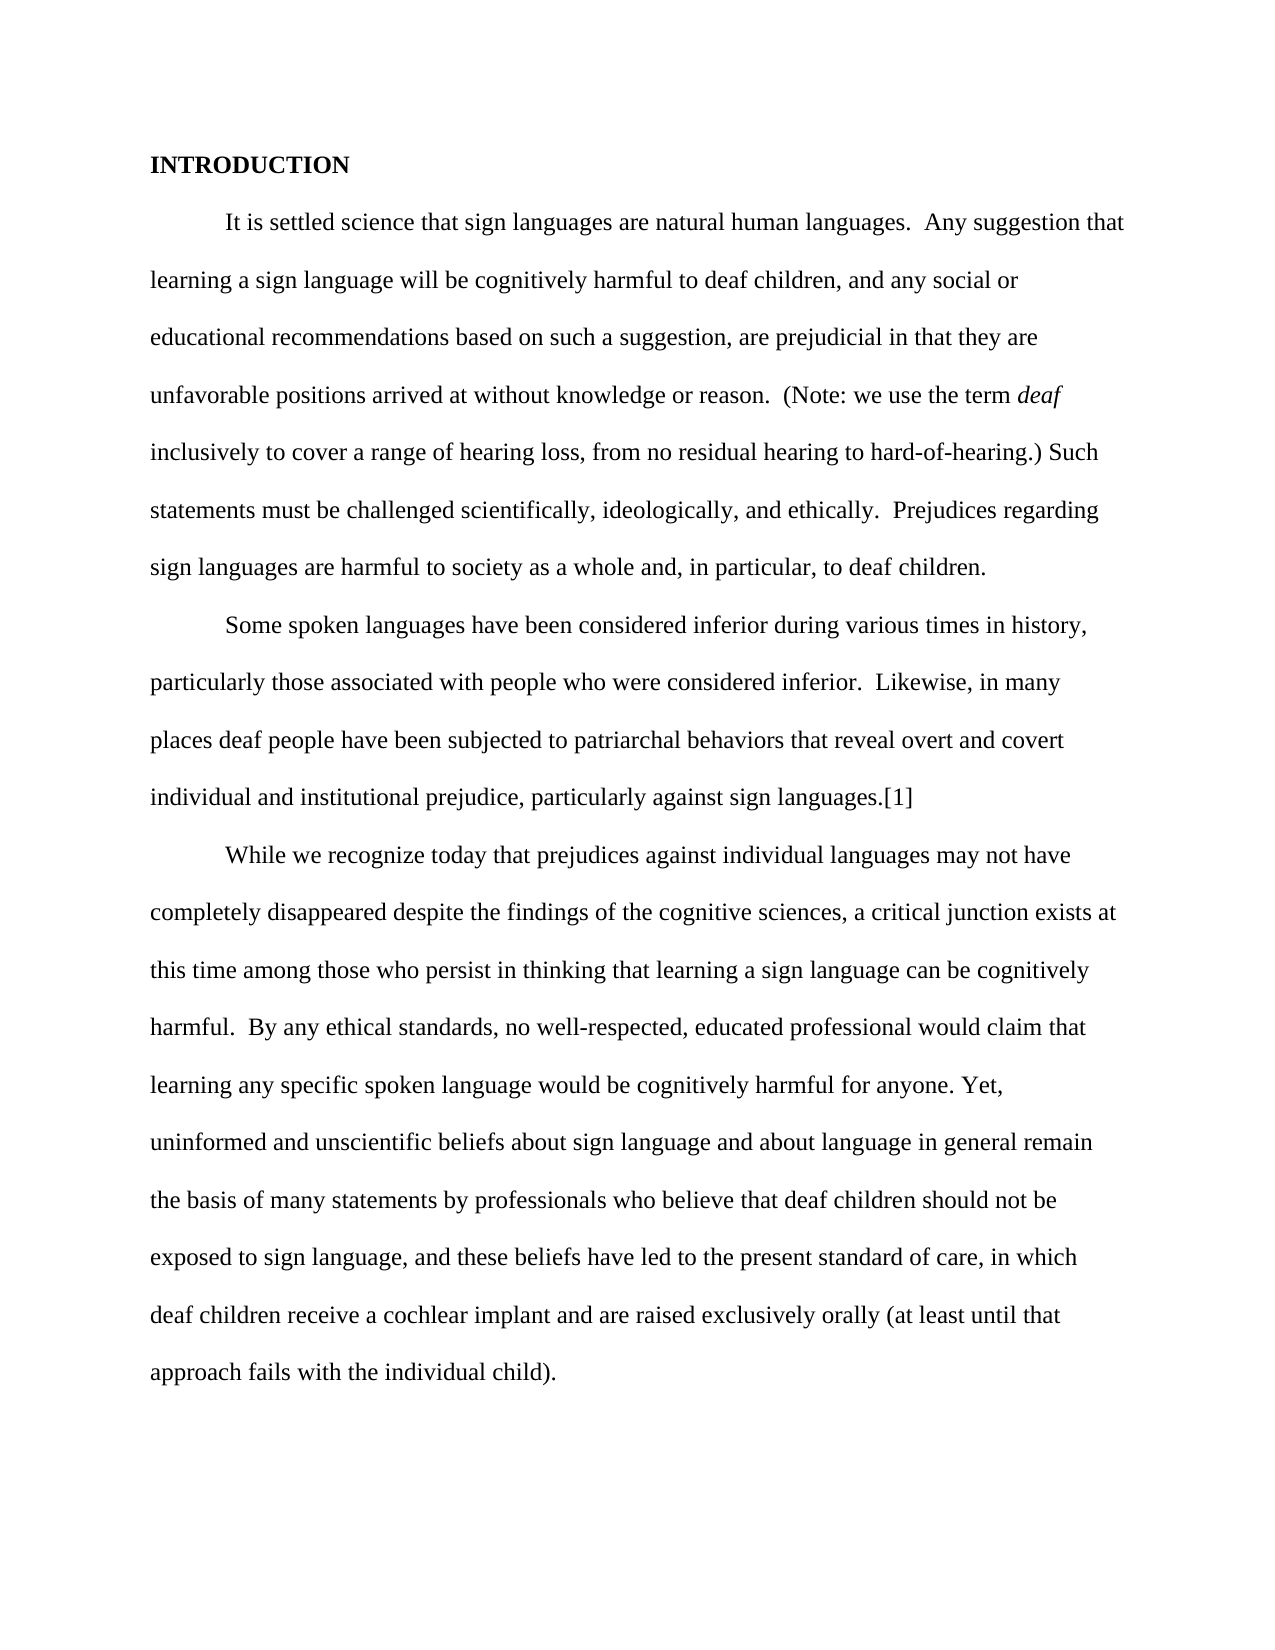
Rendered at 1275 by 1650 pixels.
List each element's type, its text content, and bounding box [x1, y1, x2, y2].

text While we recognize today that prejudices against individual languages may not have completely disappeared despite the findings of the cognitive sciences, a critical junction exists at this time among those who persist in thinking that learning a sign language can be cognitively harmful. By any ethical standards, no well-respected, educated professional would claim that learning any specific spoken language would be cognitively harmful for anyone. Yet, uninformed and unscientific beliefs about sign language and about language in general remain the basis of many statements by professionals who believe that deaf children should not be exposed to sign language, and these beliefs have led to the present standard of care, in which deaf children receive a cochlear implant and are raised exclusively orally (at least until that approach fails with the individual child). [150, 840, 1125, 1386]
text INTRODUCTION [150, 150, 1125, 179]
text It is settled science that sign languages are natural human languages. Any suggestion that learning a sign language will be cognitively harmful to deaf children, and any social or educational recommendations based on such a suggestion, are prejudicial in that they are unfavorable positions arrived at without knowledge or reason. (Note: we use the term deaf inclusively to cover a range of hearing loss, from no residual hearing to hard-of-hearing.) Such statements must be challenged scientifically, ideologically, and ethically. Prejudices regarding sign languages are harmful to society as a whole and, in particular, to deaf children. [150, 207, 1125, 581]
text Some spoken languages have been considered inferior during various times in history, particularly those associated with people who were considered inferior. Likewise, in many places deaf people have been subjected to patriarchal behaviors that reveal overt and covert individual and institutional prejudice, particularly against sign languages.[1] [150, 610, 1125, 811]
